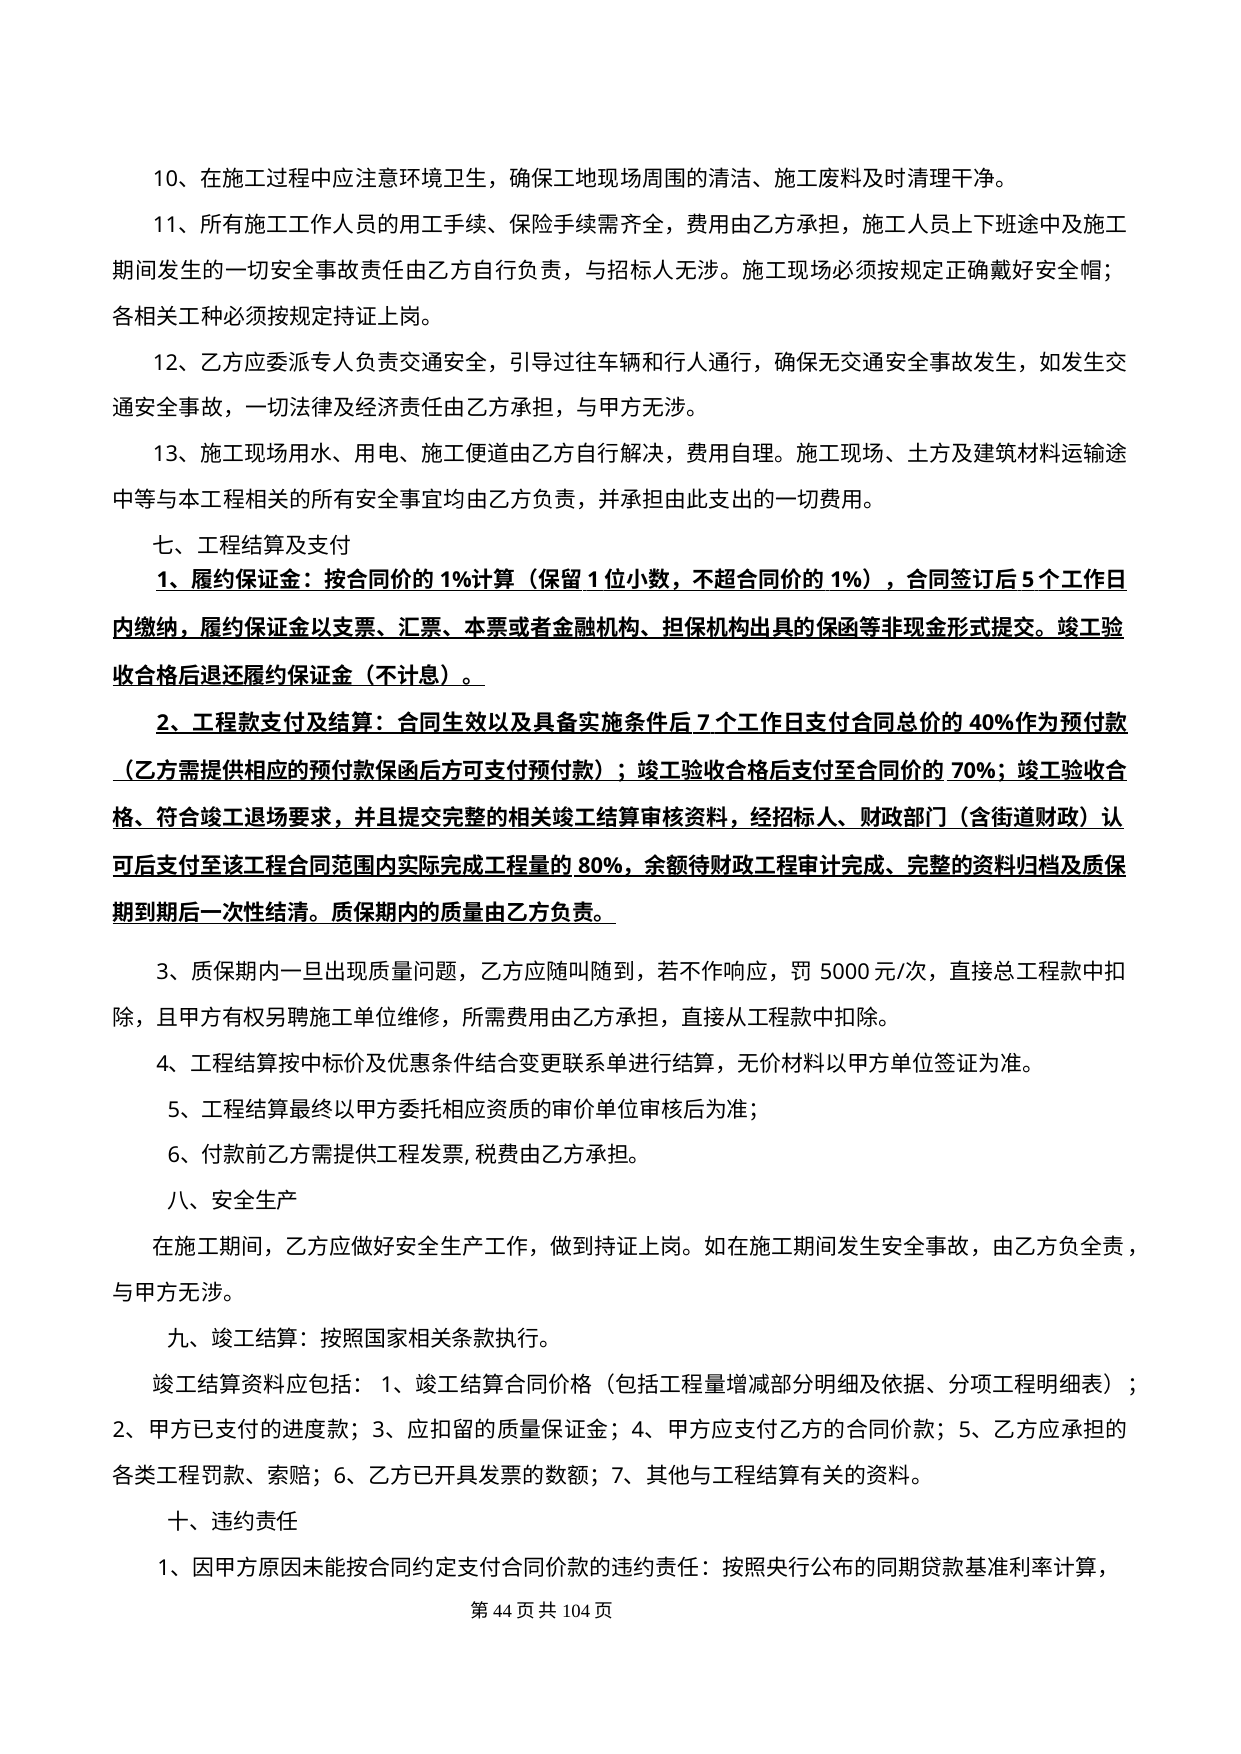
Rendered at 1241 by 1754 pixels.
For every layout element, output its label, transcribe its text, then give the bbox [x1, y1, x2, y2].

text 十、违约责任 [156, 1493, 1128, 1539]
text 13、施工现场用水、用电、施工便道由乙方自行解决，费用自理。施工现场、土方及建筑材料运输途中等与本工程相关的所有安全事宜均由乙方负责，并承担由此支出的一切费用。 [112, 425, 1128, 517]
text 10、在施工过程中应注意环境卫生，确保工地现场周围的清洁、施工废料及时清理干净。 [112, 150, 1128, 196]
text 竣工结算资料应包括： 1、竣工结算合同价格（包括工程量增减部分明细及依据、分项工程明细表）；2、甲方已支付的进度款；3、应扣留的质量保证金；4、甲方应支付乙方的合同价款；5、乙方应承担的各类工程罚款、索赔；6、乙方已开具发票的数额；7、其他与工程结算有关的资料。 [112, 1355, 1128, 1493]
text 3、质保期内一旦出现质量问题，乙方应随叫随到，若不作响应，罚5000元/次，直接总工程款中扣除，且甲方有权另聘施工单位维修，所需费用由乙方承担，直接从工程款中扣除。 [112, 943, 1128, 1034]
text 在施工期间，乙方应做好安全生产工作，做到持证上岗。如在施工期间发生安全事故，由乙方负全责，与甲方无涉。 [112, 1218, 1128, 1309]
text 1、履约保证金：按合同价的1%计算（保留1位小数，不超合同价的1%），合同签订后5个工作日内缴纳，履约保证金以支票、汇票、本票或者金融机构、担保机构出具的保函等非现金形式提交。竣工验收合格后退还履约保证金（不计息）。 [112, 562, 1128, 689]
text 5、工程结算最终以甲方委托相应资质的审价单位审核后为准； [156, 1080, 1128, 1126]
text 2、工程款支付及结算：合同生效以及具备实施条件后7个工作日支付合同总价的40%作为预付款（乙方需提供相应的预付款保函后方可支付预付款）；竣工验收合格后支付至合同价的70%；竣工验收合格、符合竣工退场要求，并且提交完整的相关竣工结算审核资料，经招标人、财政部门（含街道财政）认可后支付至该工程合同范围内实际完成工程量的80%，余额待财政工程审计完成、完整的资料归档及质保期到期后一次性结清。质保期内的质量由乙方负责。 [112, 705, 1128, 927]
text 七、工程结算及支付 [112, 517, 1128, 562]
text 12、乙方应委派专人负责交通安全，引导过往车辆和行人通行，确保无交通安全事故发生，如发生交通安全事故，一切法律及经济责任由乙方承担，与甲方无涉。 [112, 333, 1128, 425]
text 八、安全生产 [156, 1172, 1128, 1218]
text 11、所有施工工作人员的用工手续、保险手续需齐全，费用由乙方承担，施工人员上下班途中及施工期间发生的一切安全事故责任由乙方自行负责，与招标人无涉。施工现场必须按规定正确戴好安全帽；各相关工种必须按规定持证上岗。 [112, 196, 1128, 333]
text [112, 1539, 1128, 1584]
text 6、付款前乙方需提供工程发票, 税费由乙方承担。 [156, 1126, 1128, 1172]
text 九、竣工结算：按照国家相关条款执行。 [156, 1309, 1128, 1355]
text 4、工程结算按中标价及优惠条件结合变更联系单进行结算，无价材料以甲方单位签证为准。 [112, 1034, 1128, 1080]
